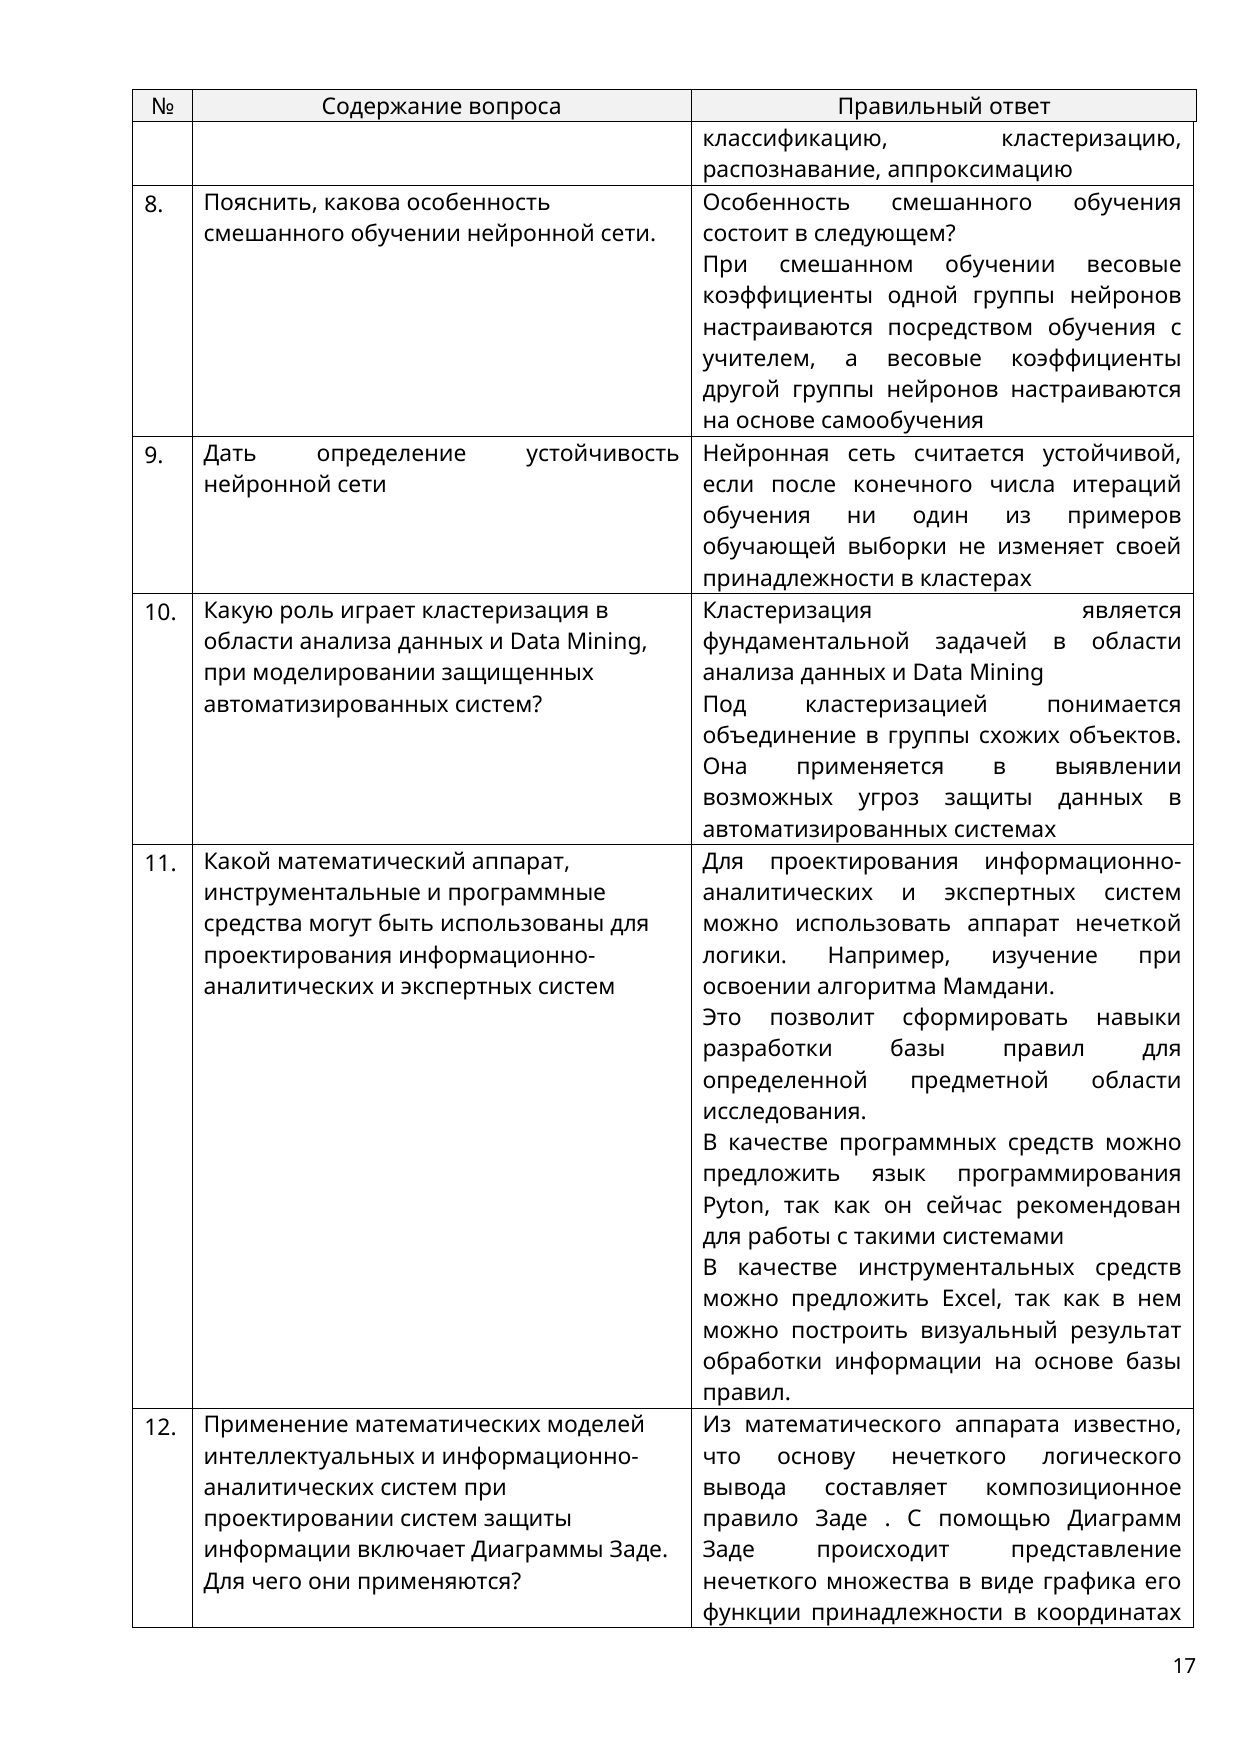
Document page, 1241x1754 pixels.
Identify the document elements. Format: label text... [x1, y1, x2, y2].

table_header Правильный ответ [692, 90, 1196, 121]
table_cell Особенность смешанного обучения состоит в следующем? При смешанном обучении весовые коэффициенты одной группы нейронов настраиваются посредством обучения с учителем, а весовые коэффициенты другой группы нейронов настраиваются на основе самообучения [692, 186, 1193, 436]
table_cell [133, 1409, 192, 1627]
table_cell Для проектирования информационно-аналитических и экспертных систем можно использовать аппарат нечеткой логики. Например, изучение при освоении алгоритма Мамдани. Это позволит сформировать навыки разработки базы правил для определенной предметной области исследования. В качестве программных средств можно предложить язык программирования Pyton, так как он сейчас рекомендован для работы с такими системами В качестве инструментальных средств можно предложить Excel, так как в нем можно построить визуальный результат обработки информации на основе базы правил. [692, 845, 1193, 1407]
table_cell [133, 186, 192, 436]
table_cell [193, 1409, 691, 1627]
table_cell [692, 122, 1193, 184]
table_cell [133, 122, 192, 184]
table_header Содержание вопроса [193, 90, 691, 121]
table_cell Дать определение устойчивость нейронной сети [193, 437, 691, 593]
table_cell Какой математический аппарат, инструментальные и программные средства могут быть использованы для проектирования информационно-аналитических и экспертных систем [193, 845, 691, 1407]
table_cell [133, 437, 192, 593]
table_cell [133, 594, 192, 844]
table_header № [133, 90, 192, 121]
table_cell Какую роль играет кластеризация в области анализа данных и Data Mining, при моделировании защищенных автоматизированных систем? [193, 594, 691, 844]
table_cell Кластеризация является фундаментальной задачей в области анализа данных и Data Mining Под кластеризацией понимается объединение в группы схожих объектов. Она применяется в выявлении возможных угроз защиты данных в автоматизированных системах [692, 594, 1193, 844]
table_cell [692, 1409, 1193, 1627]
table_cell [133, 845, 192, 1407]
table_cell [193, 122, 691, 184]
table_cell Пояснить, какова особенность смешанного обучении нейронной сети. [193, 186, 691, 436]
table_cell Нейронная сеть считается устойчивой, если после конечного числа итераций обучения ни один из примеров обучающей выборки не изменяет своей принадлежности в кластерах [692, 437, 1193, 593]
